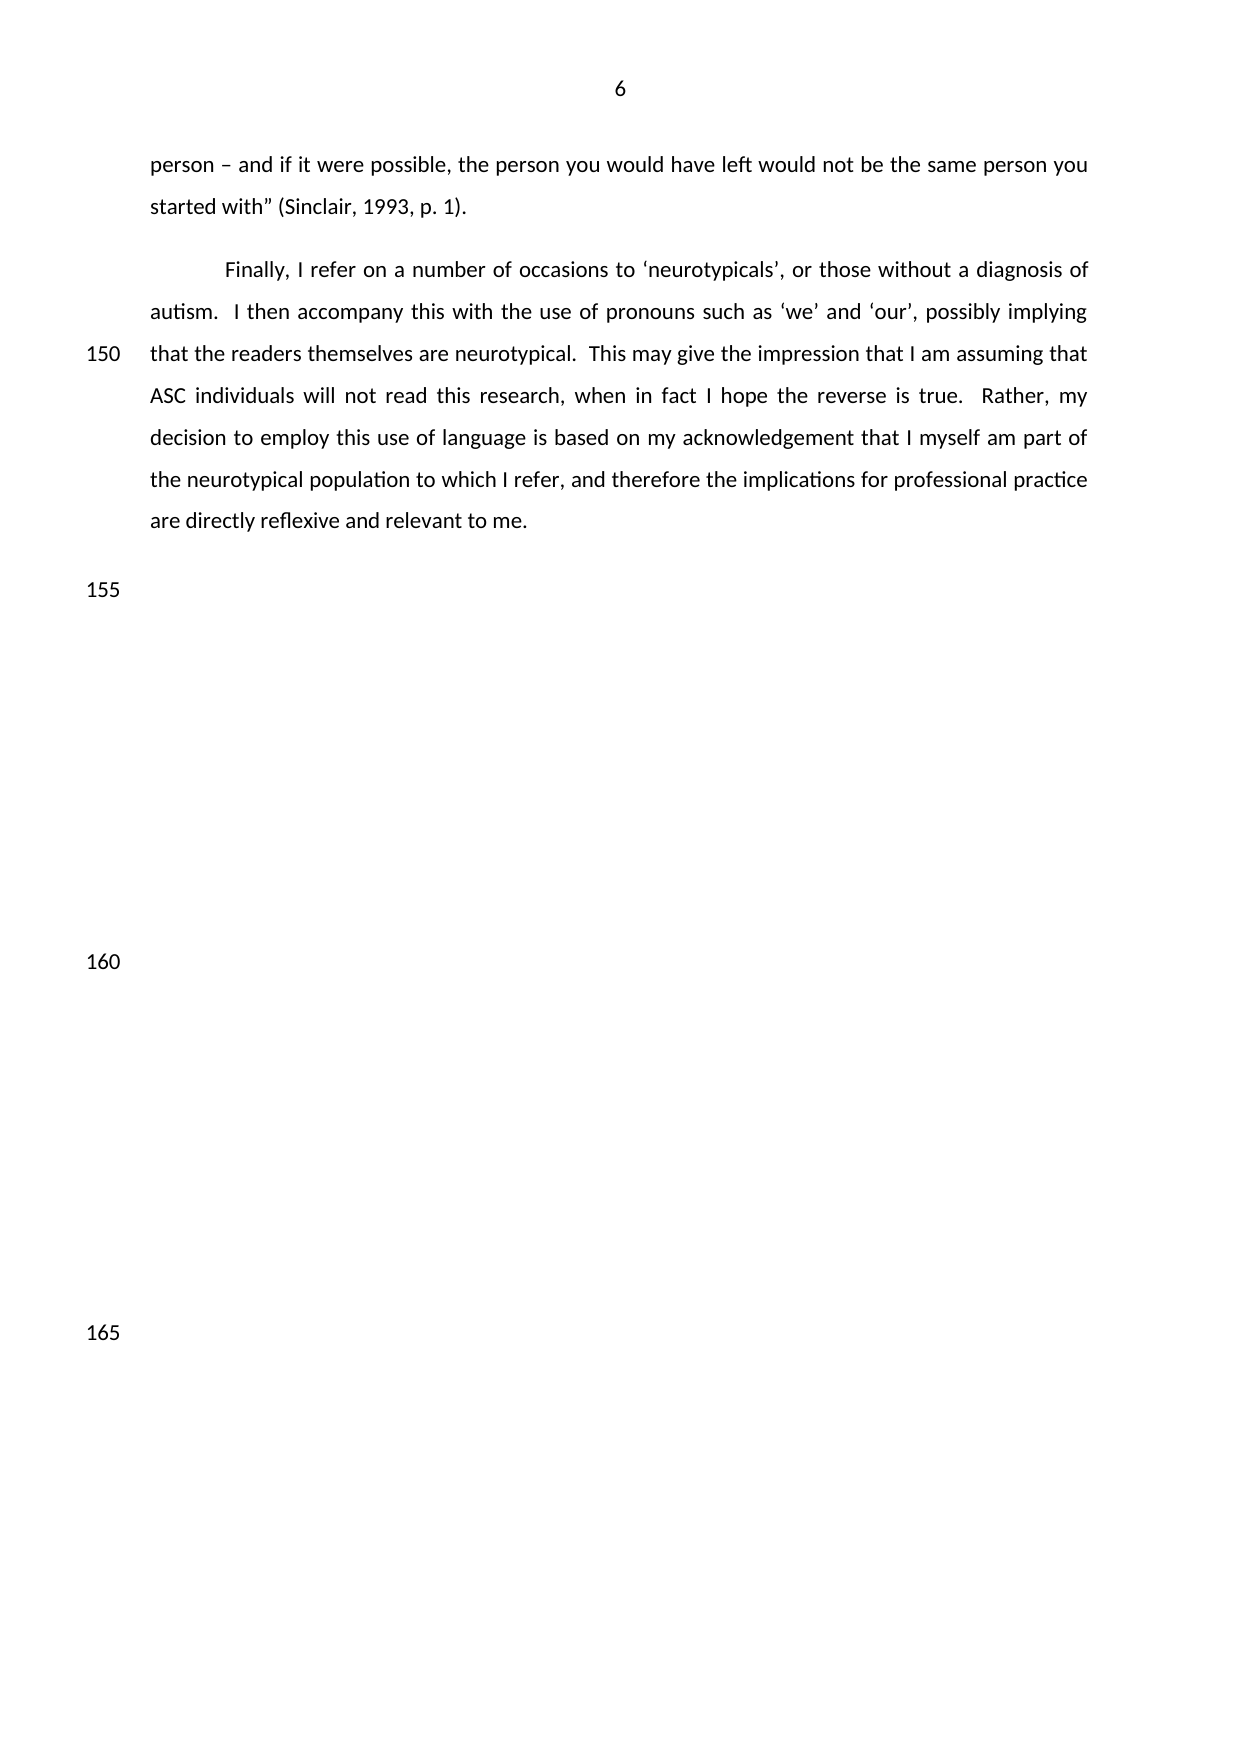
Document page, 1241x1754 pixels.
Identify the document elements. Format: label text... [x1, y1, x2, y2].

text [150, 150, 1090, 220]
text Finally, I refer on a number of occasions to ‘neurotypicals’, or those without a diagnosis of autism. I then accompany this with the use of pronouns such as ‘we’ and ‘our’, possibly implying that the readers themselves are neurotypical. This may give the impression that I am assuming that ASC individuals will not read this research, when in fact I hope the reverse is true. Rather, my decision to employ this use of language is based on my acknowledgement that I myself am part of the neurotypical population to which I refer, and therefore the implications for professional practice are directly reflexive and relevant to me. [150, 255, 1090, 535]
